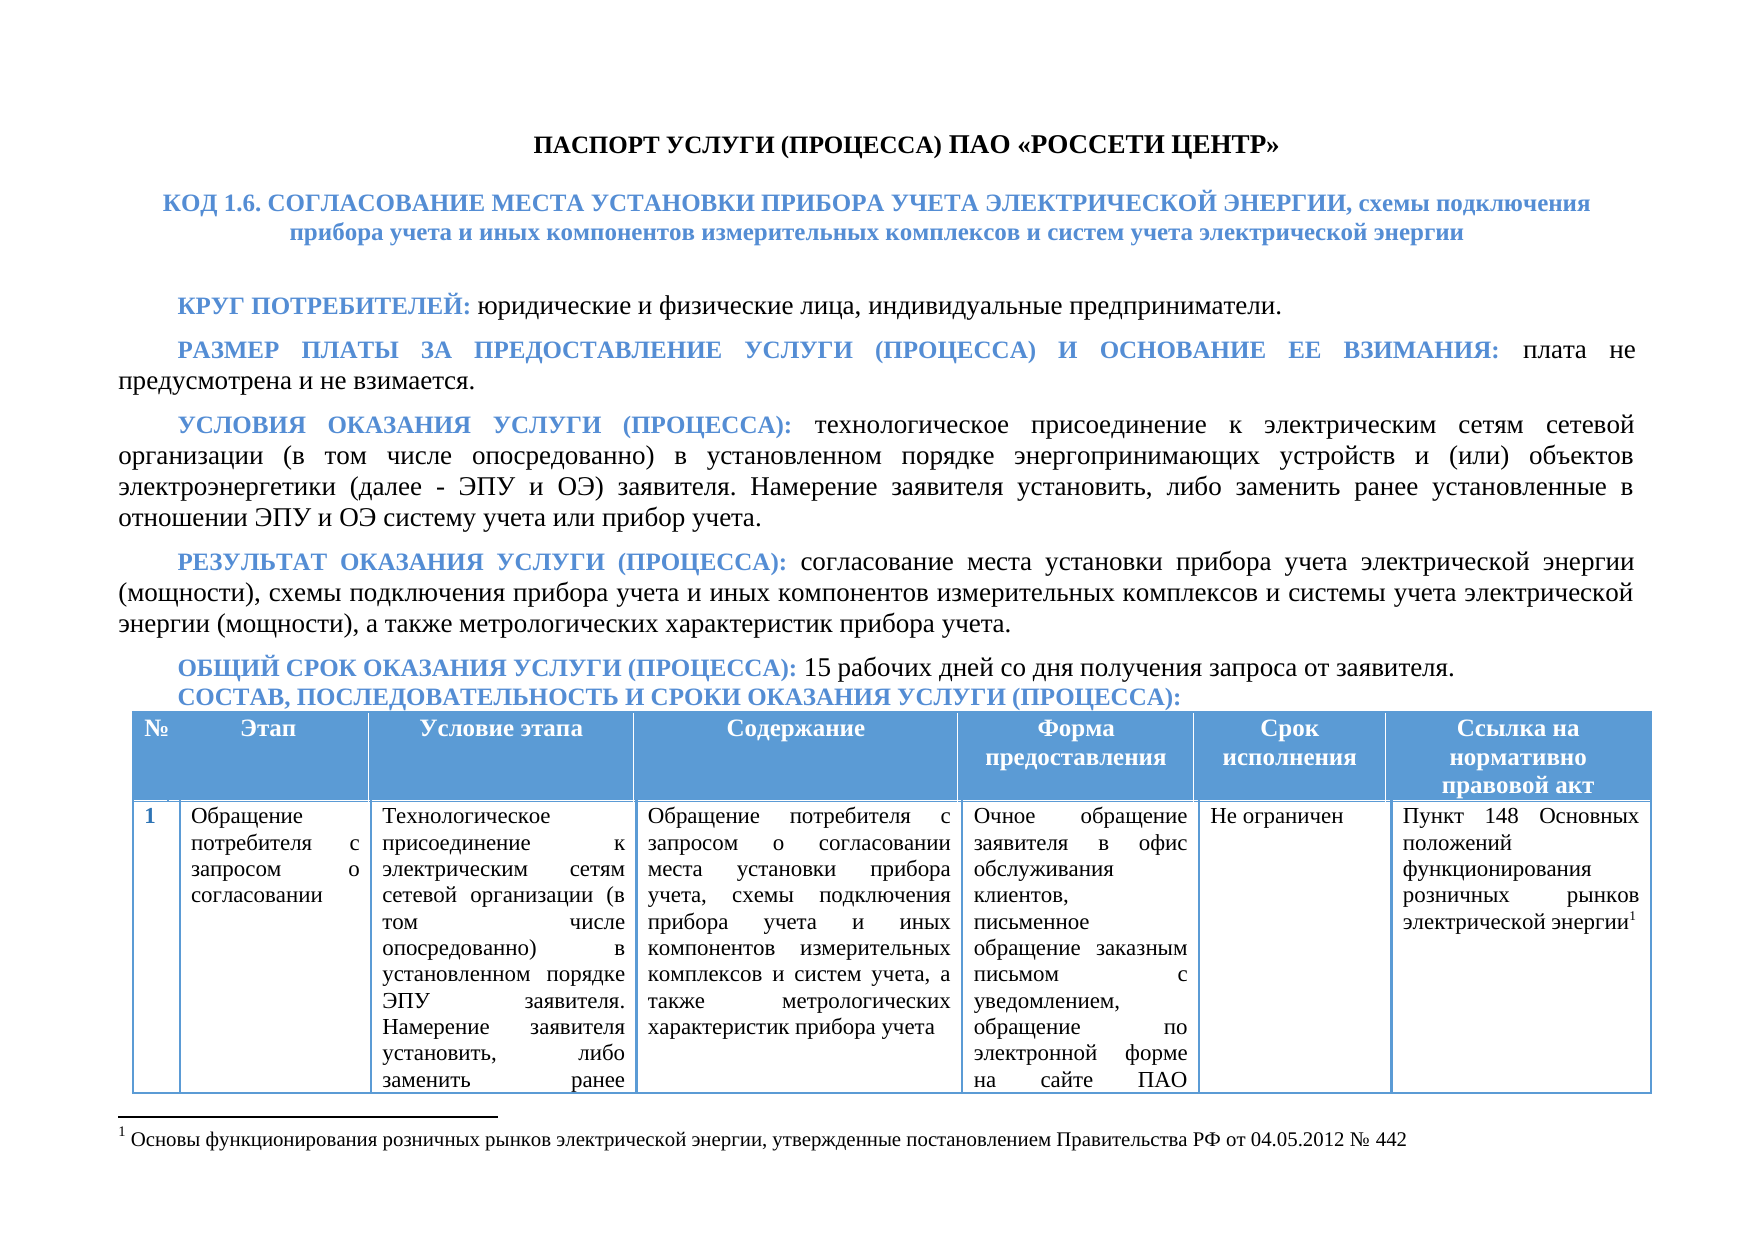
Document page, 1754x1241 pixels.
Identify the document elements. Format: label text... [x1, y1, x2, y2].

table_header Срок исполнения [1194, 713, 1385, 799]
table_header № [134, 713, 167, 799]
text РАЗМЕР ПЛАТЫ ЗА ПРЕДОСТАВЛЕНИЕ УСЛУГИ (ПРОЦЕССА) И ОСНОВАНИЕ ЕЕ ВЗИМАНИЯ: плата не предусмотрена и не взимается. [118, 333, 1636, 395]
table_cell 1 [134, 802, 179, 1092]
table_header Содержание [634, 713, 957, 799]
text ОБЩИЙ СРОК ОКАЗАНИЯ УСЛУГИ (ПРОЦЕССА): 15 рабочих дней со дня получения запроса от заявителя. [118, 651, 1636, 682]
table_header Условие этапа [369, 713, 633, 799]
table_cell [638, 802, 961, 1092]
text РЕЗУЛЬТАТ ОКАЗАНИЯ УСЛУГИ (ПРОЦЕССА): согласование места установки прибора учета электрической энергии (мощности), схемы подключения прибора учета и иных компонентов измерительных комплексов и системы учета электрической энергии (мощности), а также метрологических характеристик прибора учета. [118, 545, 1636, 638]
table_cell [181, 802, 370, 1092]
table_header Этап [169, 713, 368, 799]
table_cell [963, 802, 1198, 1092]
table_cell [372, 802, 635, 1092]
table_header Форма предоставления [958, 713, 1193, 799]
text КРУГ ПОТРЕБИТЕЛЕЙ: юридические и физические лица, индивидуальные предприниматели. [118, 289, 1636, 321]
text КОД 1.6. СОГЛАСОВАНИЕ МЕСТА УСТАНОВКИ ПРИБОРА УЧЕТА ЭЛЕКТРИЧЕСКОЙ ЭНЕРГИИ, схемы подключения прибора учета и иных компонентов измерительных комплексов и систем учета электрической энергии [118, 188, 1636, 246]
table_cell Не ограничен [1200, 802, 1390, 1092]
text СОСТАВ, ПОСЛЕДОВАТЕЛЬНОСТЬ И СРОКИ ОКАЗАНИЯ УСЛУГИ (ПРОЦЕССА): [118, 682, 1636, 711]
table_header Ссылка на нормативно правовой акт [1386, 713, 1650, 799]
text УСЛОВИЯ ОКАЗАНИЯ УСЛУГИ (ПРОЦЕССА): технологическое присоединение к электрическим сетям сетевой организации (в том числе опосредованно) в установленном порядке энергопринимающих устройств и (или) объектов электроэнергетики (далее - ЭПУ и ОЭ) заявителя. Намерение заявителя установить, либо заменить ранее установленные в отношении ЭПУ и ОЭ систему учета или прибор учета. [118, 408, 1636, 532]
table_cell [1393, 802, 1650, 1092]
subtitle ПАСПОРТ УСЛУГИ (ПРОЦЕССА) ПАО «РОССЕТИ ЦЕНТР» [177, 128, 1636, 159]
